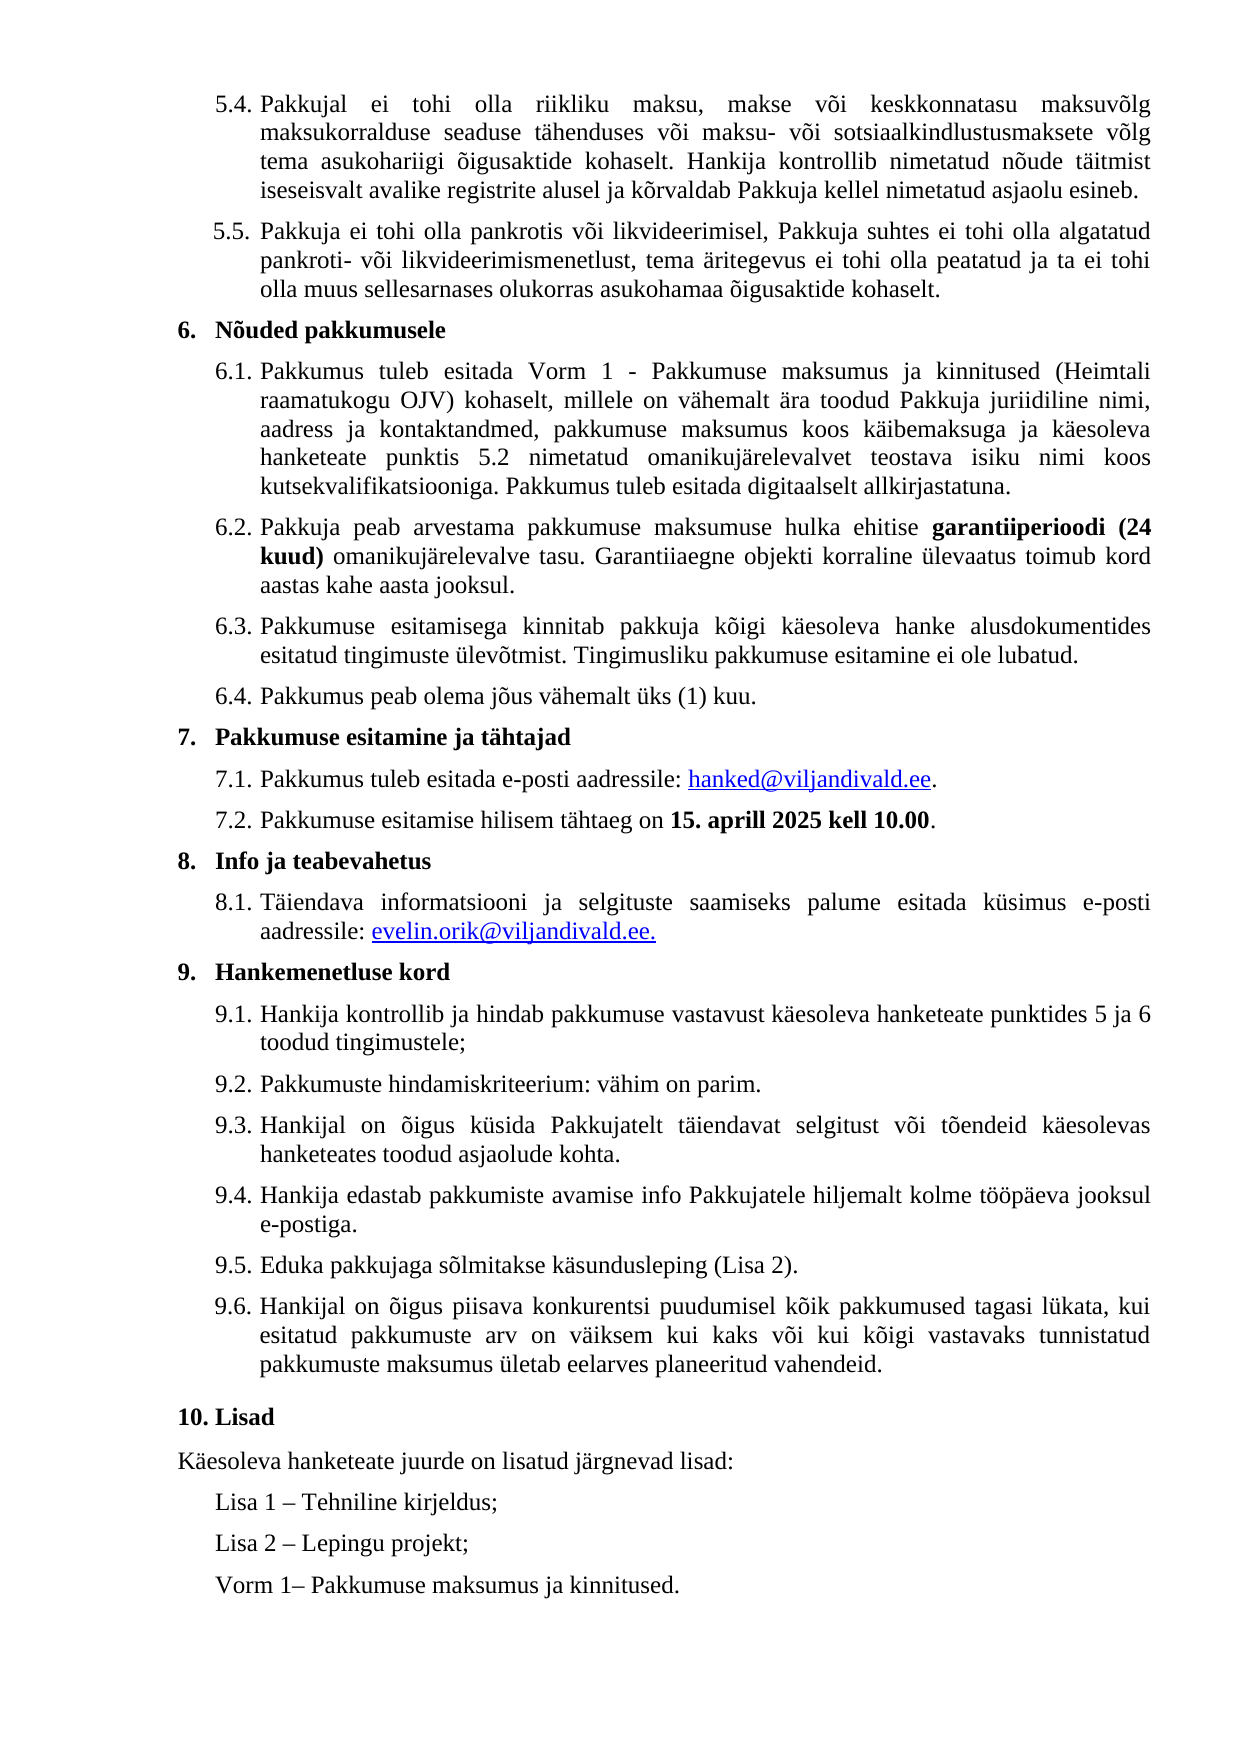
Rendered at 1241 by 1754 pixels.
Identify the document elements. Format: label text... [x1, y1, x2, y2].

list Pakkujal ei tohi olla riikliku maksu, makse või keskkonnatasu maksuvõlg maksukorralduse seaduse tähenduses või maksu- või sotsiaalkindlustusmaksete võlg tema asukohariigi õigusaktide kohaselt. Hankija kontrollib nimetatud nõude täitmist iseseisvalt avalike registrite alusel ja kõrvaldab Pakkuja kellel nimetatud asjaolu esineb. [215, 89, 1152, 204]
list Lisad [177, 1402, 1152, 1431]
list Pakkumus tuleb esitada e-posti aadressile: hanked@viljandivald.ee. [215, 764, 1152, 792]
list Pakkuja ei tohi olla pankrotis või likvideerimisel, Pakkuja suhtes ei tohi olla algatatud pankroti- või likvideerimismenetlust, tema äritegevus ei tohi olla peatatud ja ta ei tohi olla muus sellesarnases olukorras asukohamaa õigusaktide kohaselt. [213, 216, 1152, 302]
list Pakkumuse esitamisega kinnitab pakkuja kõigi käesoleva hanke alusdokumentides esitatud tingimuste ülevõtmist. Tingimusliku pakkumuse esitamine ei ole lubatud. [215, 611, 1152, 669]
list Täiendava informatsiooni ja selgituste saamiseks palume esitada küsimus e-posti aadressile: evelin.orik@viljandivald.ee. [215, 887, 1152, 945]
list Nõuded pakkumusele [177, 315, 1152, 344]
list Info ja teabevahetus [177, 846, 1152, 875]
list Hankijal on õigus piisava konkurentsi puudumisel kõik pakkumused tagasi lükata, kui esitatud pakkumuste arv on väiksem kui kaks või kui kõigi vastavaks tunnistatud pakkumuste maksumus ületab eelarves planeeritud vahendeid. [214, 1291, 1152, 1377]
text Lisa 1 – Tehniline kirjeldus; [215, 1487, 1152, 1516]
list Hankijal on õigus küsida Pakkujatelt täiendavat selgitust või tõendeid käesolevas hanketeates toodud asjaolude kohta. [215, 1110, 1152, 1167]
list Eduka pakkujaga sõlmitakse käsundusleping (Lisa 2). [215, 1250, 1152, 1279]
list Hankija edastab pakkumiste avamise info Pakkujatele hiljemalt kolme tööpäeva jooksul e-postiga. [215, 1180, 1152, 1237]
list Pakkumus peab olema jõus vähemalt üks (1) kuu. [215, 681, 1152, 710]
list Hankija kontrollib ja hindab pakkumuse vastavust käesoleva hanketeate punktides 5 ja 6 toodud tingimustele; [215, 999, 1152, 1056]
list Pakkumuse esitamine ja tähtajad [177, 722, 1152, 751]
list Pakkumus tuleb esitada Vorm 1 - Pakkumuse maksumus ja kinnitused (Heimtali raamatukogu OJV) kohaselt, millele on vähemalt ära toodud Pakkuja juriidiline nimi, aadress ja kontaktandmed, pakkumuse maksumus koos käibemaksuga ja käesoleva hanketeate punktis 5.2 nimetatud omanikujärelevalvet teostava isiku nimi koos kutsekvalifikatsiooniga. Pakkumus tuleb esitada digitaalselt allkirjastatuna. [215, 356, 1152, 500]
list Pakkuja peab arvestama pakkumuse maksumuse hulka ehitise garantiiperioodi (24 kuud) omanikujärelevalve tasu. Garantiiaegne objekti korraline ülevaatus toimub kord aastas kahe aasta jooksul. [215, 512, 1152, 599]
list Pakkumuste hindamiskriteerium: vähim on parim. [215, 1069, 1152, 1097]
text Vorm 1– Pakkumuse maksumus ja kinnitused. [215, 1570, 1152, 1598]
list Pakkumuse esitamise hilisem tähtaeg on 15. aprill 2025 kell 10.00. [215, 805, 1152, 834]
list Hankemenetluse kord [177, 957, 1152, 986]
text Lisa 2 – Lepingu projekt; [215, 1528, 1152, 1557]
text Käesoleva hanketeate juurde on lisatud järgnevad lisad: [177, 1446, 1152, 1475]
